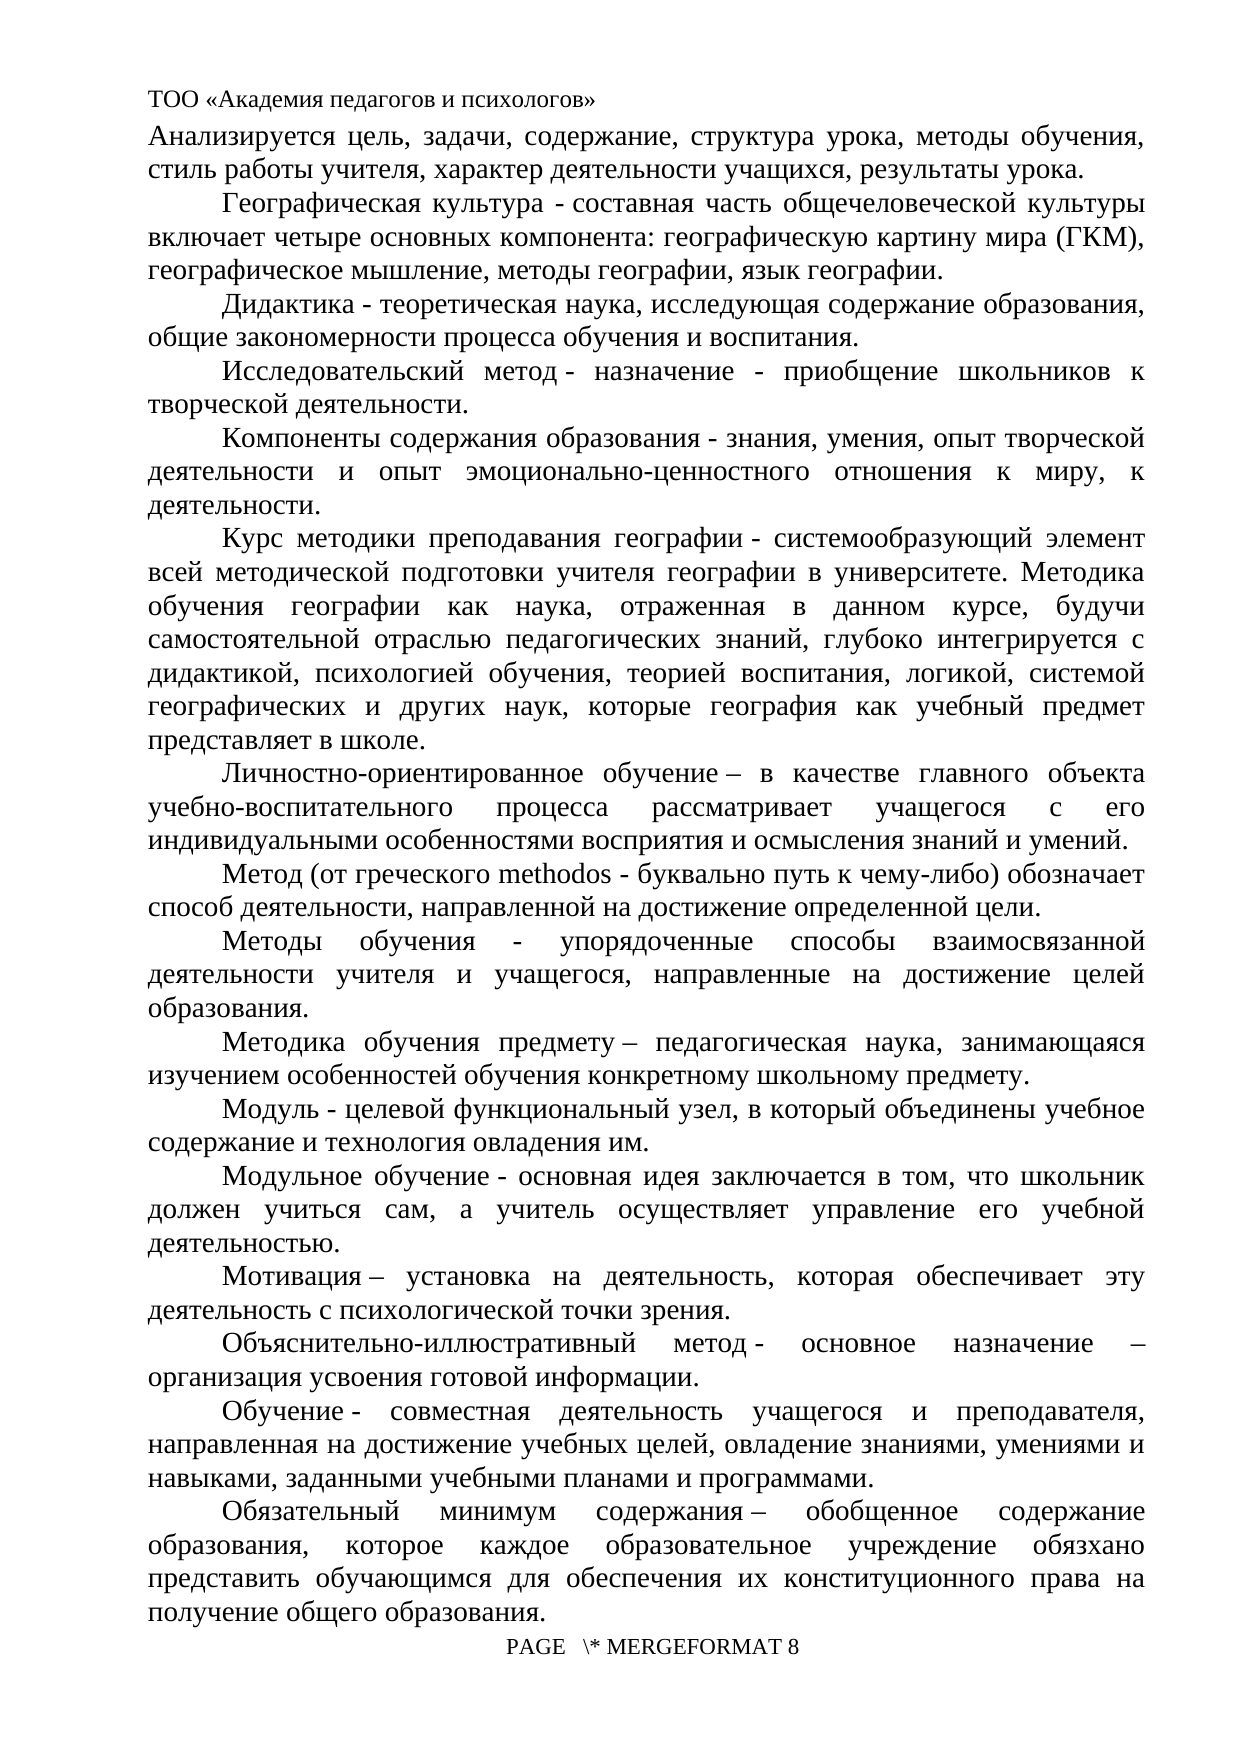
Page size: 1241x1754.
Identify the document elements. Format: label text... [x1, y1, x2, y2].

text Дидактика - теоретическая наука, исследующая содержание образования, общие закономерности процесса обучения и воспитания. [148, 286, 1146, 353]
text Метод (от греческого methodos - буквально путь к чему-либо) обозначает способ деятельности, направленной на достижение определенной цели. [148, 856, 1146, 923]
text Компоненты содержания образования - знания, умения, опыт творческой деятельности и опыт эмоционально-ценностного отношения к миру, к деятельности. [148, 420, 1146, 521]
text Модульное обучение - основная идея заключается в том, что школьник должен учиться сам, а учитель осуществляет управление его учебной деятельностью. [148, 1158, 1146, 1258]
text Обязательный минимум содержания – обобщенное содержание образования, которое каждое образовательное учреждение обязхано представить обучающимся для обеспечения их конституционного права на получение общего образования. [148, 1493, 1146, 1627]
text Исследовательский метод - назначение - приобщение школьников к творческой деятельности. [148, 353, 1146, 420]
text Географическая культура - составная часть общечеловеческой культуры включает четыре основных компонента: географическую картину мира (ГКМ), географическое мышление, методы географии, язык географии. [148, 185, 1146, 286]
text Методика обучения предмету – педагогическая наука, занимающаяся изучением особенностей обучения конкретному школьному предмету. [148, 1024, 1146, 1091]
text Обучение - совместная деятельность учащегося и преподавателя, направленная на достижение учебных целей, овладение знаниями, умениями и навыками, заданными учебными планами и программами. [148, 1393, 1146, 1493]
text Личностно-ориентированное обучение – в качестве главного объекта учебно-воспитательного процесса рассматривает учащегося с его индивидуальными особенностями восприятия и осмысления знаний и умений. [148, 755, 1146, 856]
text Методы обучения - упорядоченные способы взаимосвязанной деятельности учителя и учащегося, направленные на достижение целей образования. [148, 923, 1146, 1024]
text Мотивация – установка на деятельность, которая обеспечивает эту деятельность с психологической точки зрения. [148, 1258, 1146, 1326]
text Курс методики преподавания географии - системообразующий элемент всей методической подготовки учителя географии в университете. Методика обучения географии как наука, отраженная в данном курсе, будучи самостоятельной отраслью педагогических знаний, глубоко интегрируется с дидактикой, психологией обучения, теорией воспитания, логикой, системой географических и других наук, которые география как учебный предмет представляет в школе. [148, 521, 1146, 755]
text Объяснительно-иллюстративный метод - основное назначение – организация усвоения готовой информации. [148, 1326, 1146, 1393]
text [148, 118, 1146, 185]
text Модуль - целевой функциональный узел, в который объединены учебное содержание и технология овладения им. [148, 1091, 1146, 1158]
